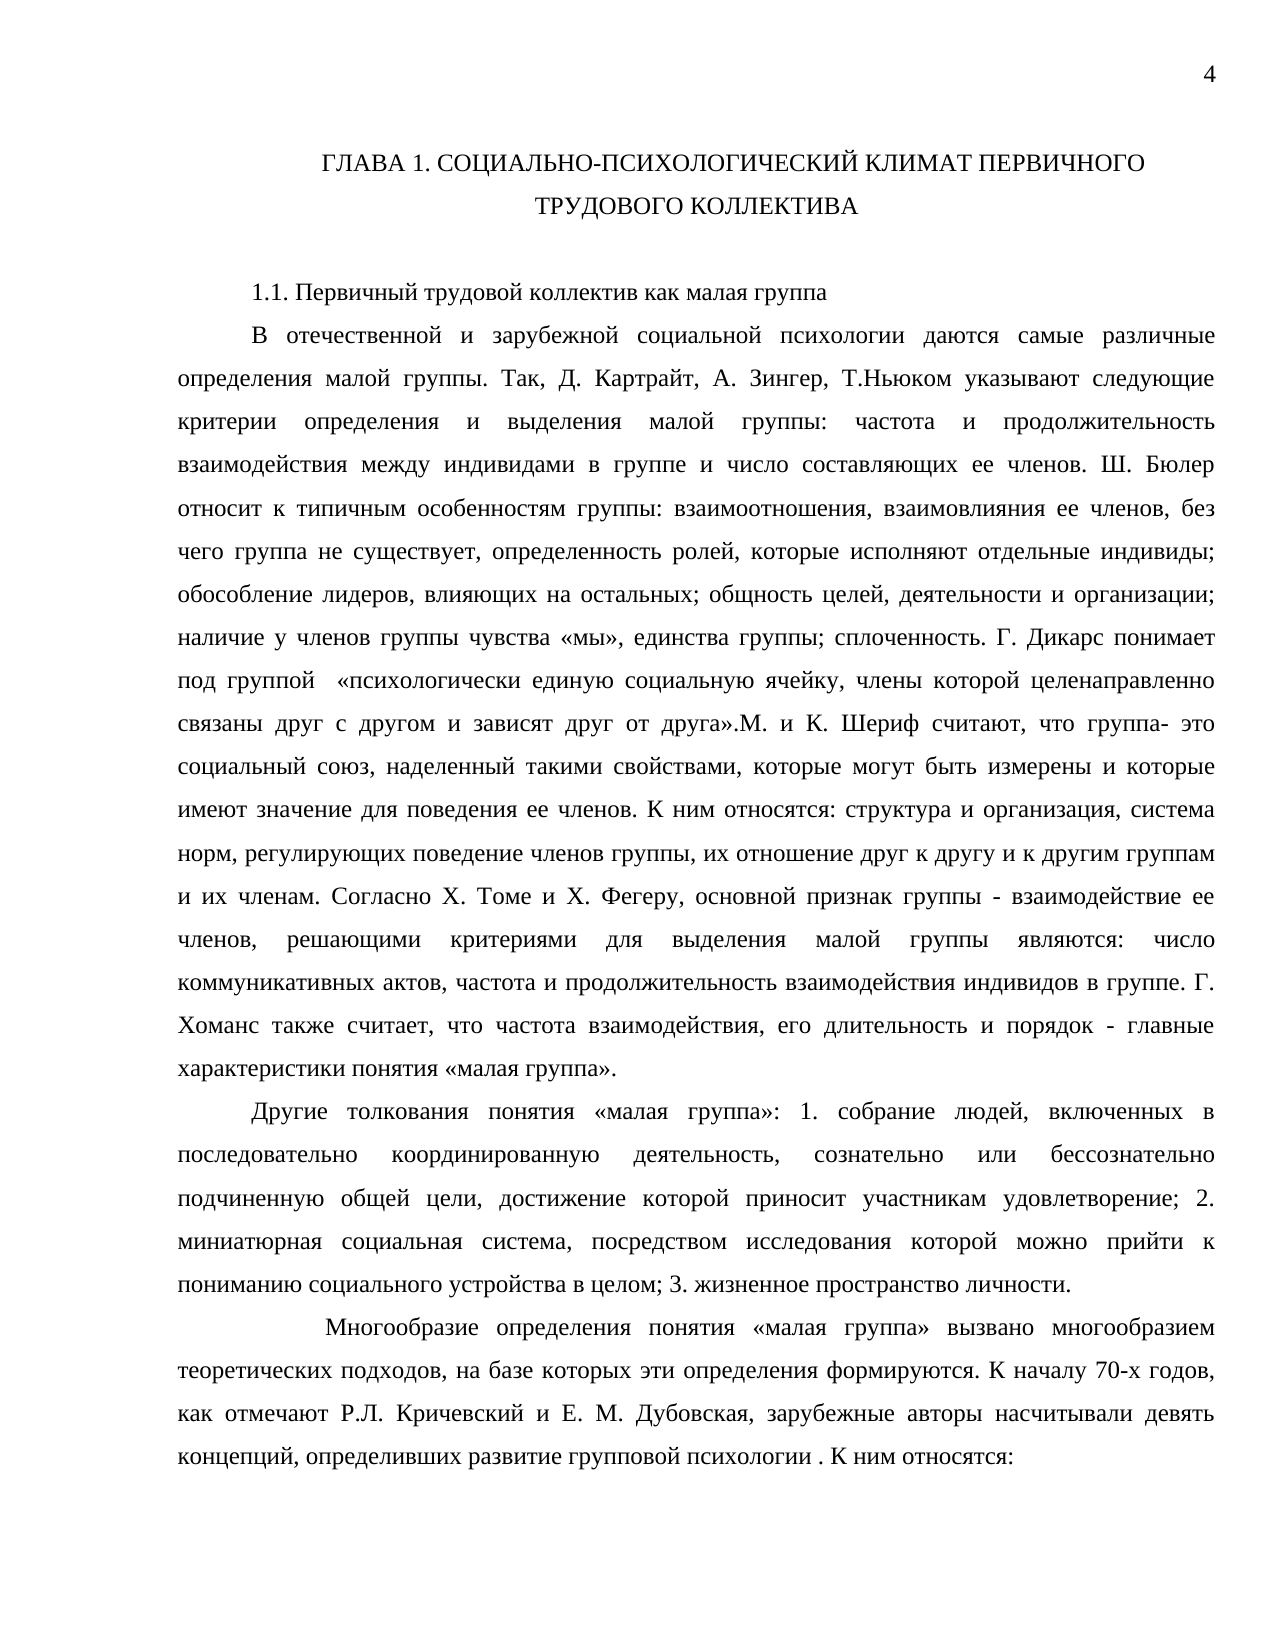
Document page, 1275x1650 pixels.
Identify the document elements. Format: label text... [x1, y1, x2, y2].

text 1.1. Первичный трудовой коллектив как малая группа [177, 277, 1216, 306]
text В отечественной и зарубежной социальной психологии даются самые различные определения малой группы. Так, Д. Картрайт, А. Зингер, Т.Ньюком указывают следующие критерии определения и выделения малой группы: частота и продолжительность взаимодействия между индивидами в группе и число составляющих ее членов. Ш. Бюлер относит к типичным особенностям группы: взаимоотношения, взаимовлияния ее членов, без чего группа не существует, определенность ролей, которые исполняют отдельные индивиды; обособление лидеров, влияющих на остальных; общность целей, деятельности и организации; наличие у членов группы чувства «мы», единства группы; сплоченность. Г. Дикарс понимает под группой «психологически единую социальную ячейку, члены которой целенаправленно связаны друг с другом и зависят друг от друга».М. и К. Шериф считают, что группа- это социальный союз, наделенный такими свойствами, которые могут быть измерены и которые имеют значение для поведения ее членов. К ним относятся: структура и организация, система норм, регулирующих поведение членов группы, их отношение друг к другу и к другим группам и их членам. Согласно Х. Томе и Х. Фегеру, основной признак группы - взаимодействие ее членов, решающими критериями для выделения малой группы являются: число коммуникативных актов, частота и продолжительность взаимодействия индивидов в группе. Г. Хоманс также считает, что частота взаимодействия, его длительность и порядок - главные характеристики понятия «малая группа». [177, 320, 1216, 1082]
text Другие толкования понятия «малая группа»: 1. собрание людей, включенных в последовательно координированную деятельность, сознательно или бессознательно подчиненную общей цели, достижение которой приносит участникам удовлетворение; 2. миниатюрная социальная система, посредством исследования которой можно прийти к пониманию социального устройства в целом; 3. жизненное пространство личности. [177, 1096, 1216, 1298]
text Многообразие определения понятия «малая группа» вызвано многообразием теоретических подходов, на базе которых эти определения формируются. К началу 70-х годов, как отмечают Р.Л. Кричевский и Е. М. Дубовская, зарубежные авторы насчитывали девять концепций, определивших развитие групповой психологии . К ним относятся: [177, 1312, 1216, 1470]
text ГЛАВА 1. СОЦИАЛЬНО-ПСИХОЛОГИЧЕСКИЙ КЛИМАТ ПЕРВИЧНОГО ТРУДОВОГО КОЛЛЕКТИВА [177, 148, 1216, 219]
